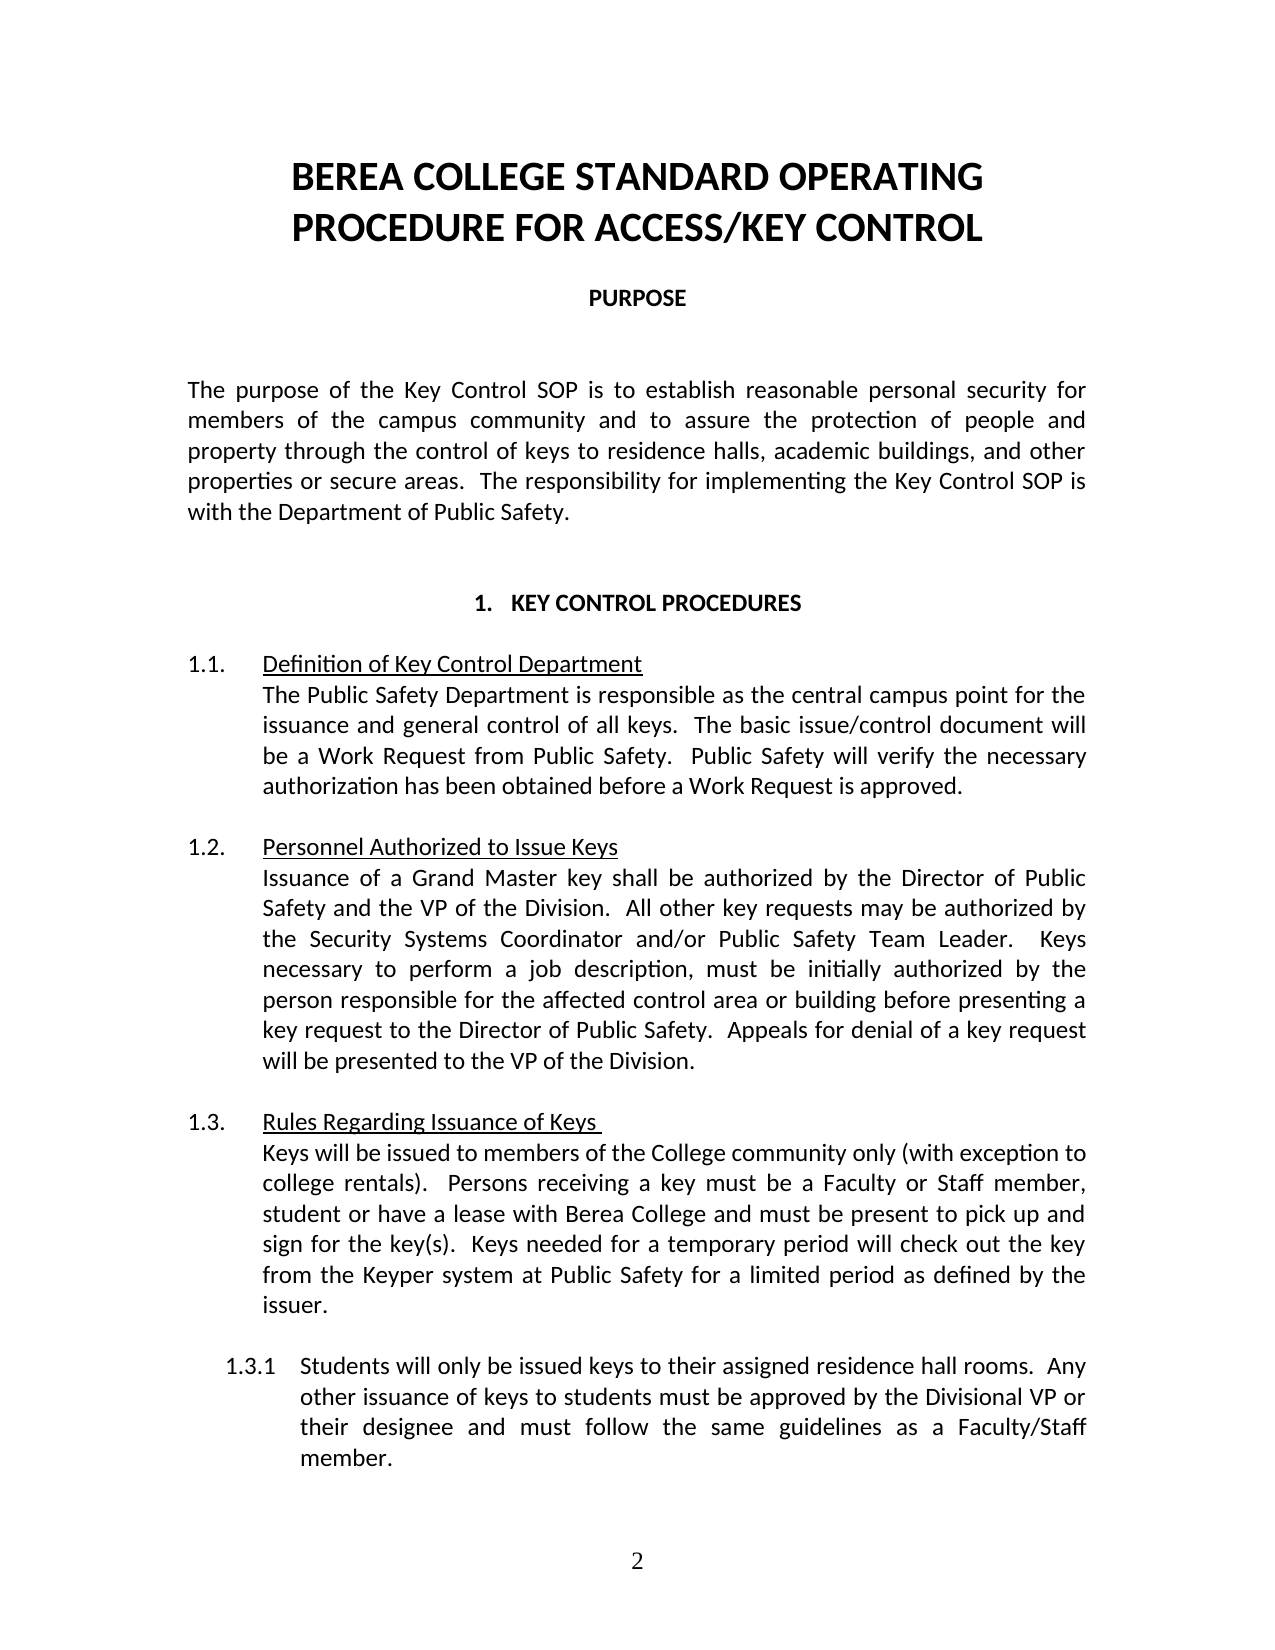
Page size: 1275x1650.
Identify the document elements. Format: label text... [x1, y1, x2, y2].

text PURPOSE [187, 282, 1087, 313]
text Issuance of a Grand Master key shall be authorized by the Director of Public Safety and the VP of the Division. All other key requests may be authorized by the Security Systems Coordinator and/or Public Safety Team Leader. Keys necessary to perform a job description, must be initially authorized by the person responsible for the affected control area or building before presenting a key request to the Director of Public Safety. Appeals for denial of a key request will be presented to the VP of the Division. [262, 862, 1087, 1076]
text BEREA COLLEGE STANDARD OPERATING PROCEDURE FOR ACCESS/KEY CONTROL [187, 150, 1087, 252]
text Keys will be issued to members of the College community only (with exception to college rentals). Persons receiving a key must be a Faculty or Staff member, student or have a lease with Berea College and must be present to pick up and sign for the key(s). Keys needed for a temporary period will check out the key from the Keyper system at Public Safety for a limited period as defined by the issuer. [262, 1137, 1087, 1320]
list Personnel Authorized to Issue Keys [187, 832, 1087, 862]
text The purpose of the Key Control SOP is to establish reasonable personal security for members of the campus community and to assure the protection of people and property through the control of keys to residence halls, academic buildings, and other properties or secure areas. The responsibility for implementing the Key Control SOP is with the Department of Public Safety. [187, 374, 1087, 526]
list KEY CONTROL PROCEDURES [187, 587, 1087, 618]
text The Public Safety Department is responsible as the central campus point for the issuance and general control of all keys. The basic issue/control document will be a Work Request from Public Safety. Public Safety will verify the necessary authorization has been obtained before a Work Request is approved. [262, 679, 1087, 801]
list Students will only be issued keys to their assigned residence hall rooms. Any other issuance of keys to students must be approved by the Divisional VP or their designee and must follow the same guidelines as a Faculty/Staff member. [225, 1350, 1087, 1472]
list Rules Regarding Issuance of Keys [187, 1106, 1087, 1137]
list Definition of Key Control Department [187, 648, 1087, 679]
